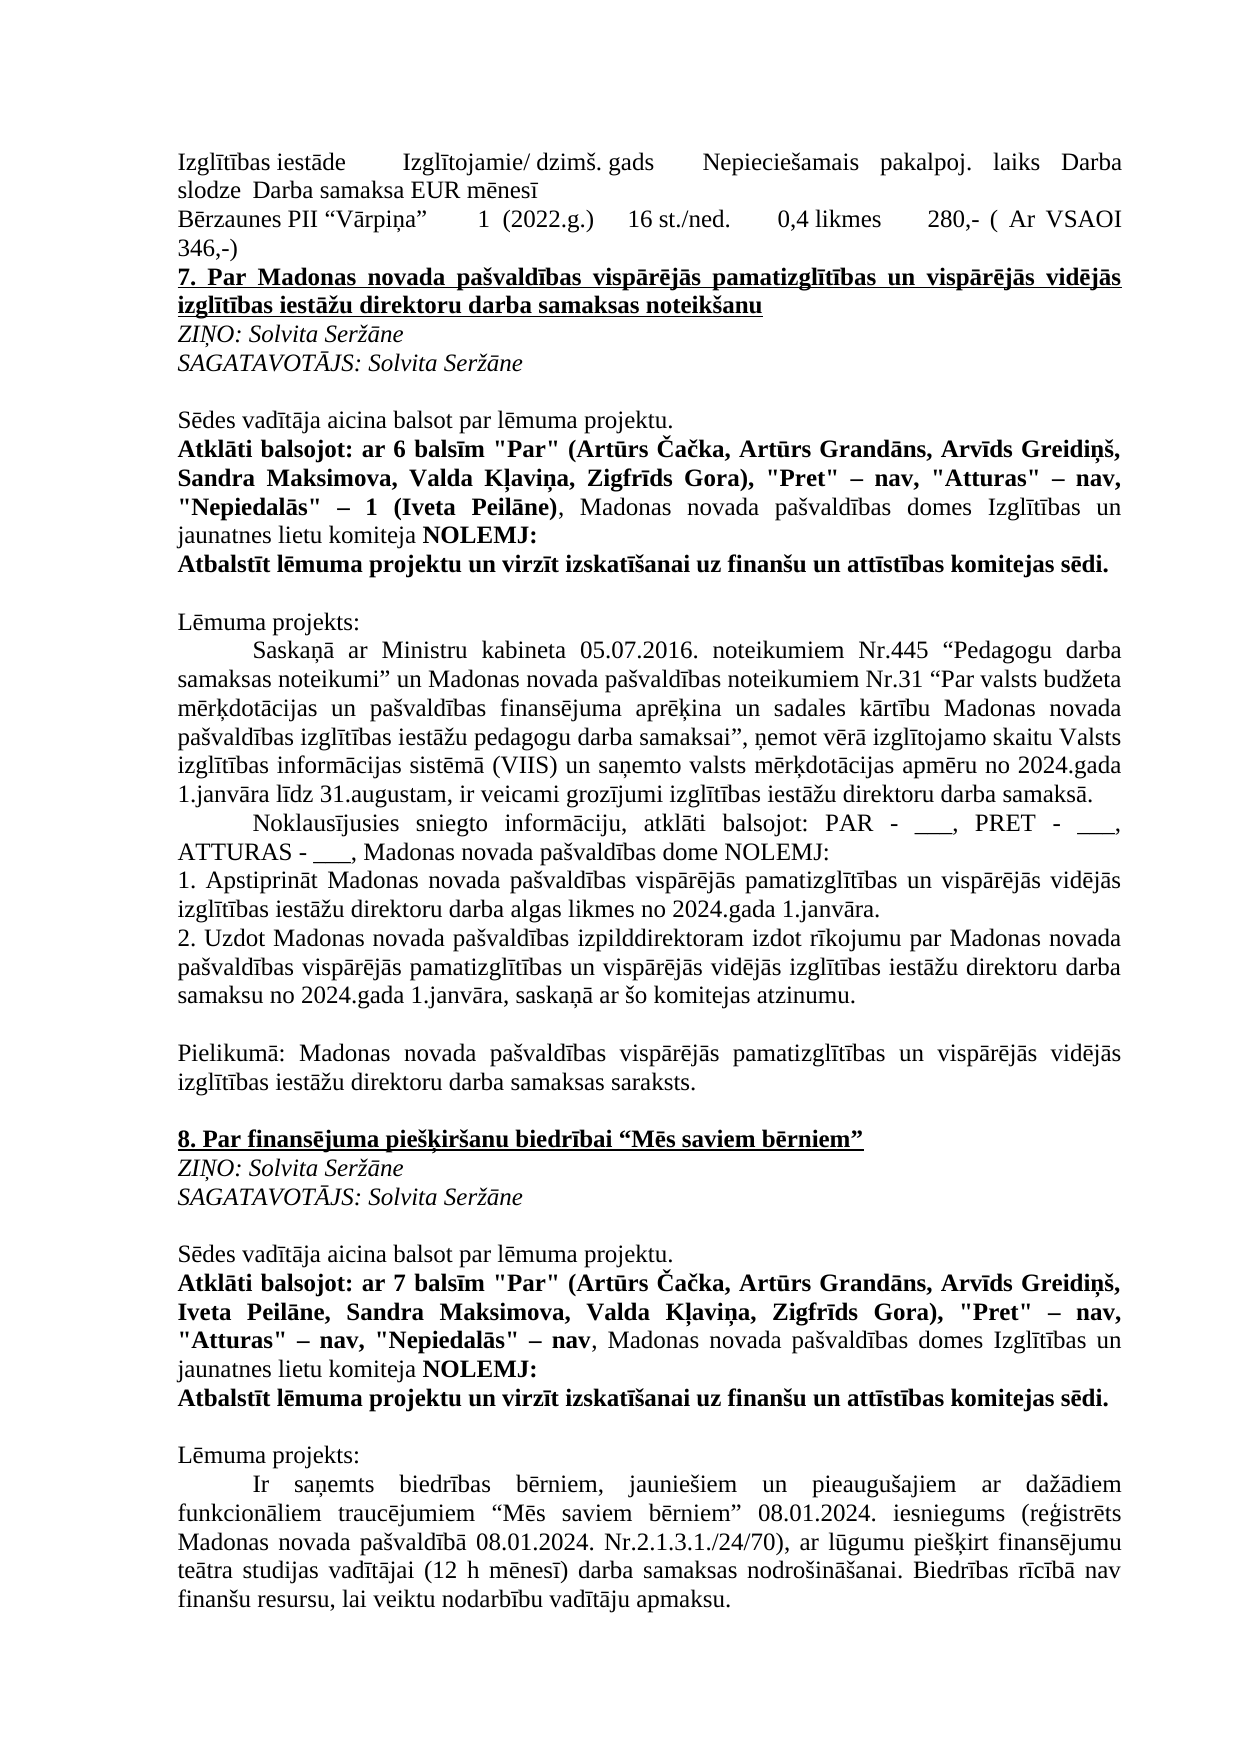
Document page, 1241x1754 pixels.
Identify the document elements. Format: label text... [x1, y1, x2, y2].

text 1. Apstiprināt Madonas novada pašvaldības vispārējās pamatizglītības un vispārējās vidējās izglītības iestāžu direktoru darba algas likmes no 2024.gada 1.janvāra. [177, 866, 1122, 923]
text Sēdes vadītāja aicina balsot par lēmuma projektu. [177, 1239, 1122, 1268]
text Noklausījusies sniegto informāciju, atklāti balsojot: PAR - ___, PRET - ___, ATTURAS - ___, Madonas novada pašvaldības dome NOLEMJ: [177, 808, 1122, 866]
text 7. Par Madonas novada pašvaldības vispārējās pamatizglītības un vispārējās vidējās izglītības iestāžu direktoru darba samaksas noteikšanu [177, 262, 1122, 287]
text ZIŅO: Solvita Seržāne [177, 319, 1122, 348]
text Ir saņemts biedrības bērniem, jauniešiem un pieaugušajiem ar dažādiem funkcionāliem traucējumiem “Mēs saviem bērniem” 08.01.2024. iesniegums (reģistrēts Madonas novada pašvaldībā 08.01.2024. Nr.2.1.3.1./24/70), ar lūgumu piešķirt finansējumu teātra studijas vadītājai (12 h mēnesī) darba samaksas nodrošināšanai. Biedrības rīcībā nav finanšu resursu, lai veiktu nodarbību vadītāju apmaksu. [177, 1469, 1122, 1613]
text Atbalstīt lēmuma projektu un virzīt izskatīšanai uz finanšu un attīstības komitejas sēdi. [177, 549, 1122, 578]
text Atklāti balsojot: ar 7 balsīm "Par" (Artūrs Čačka, Artūrs Grandāns, Arvīds Greidiņš, Iveta Peilāne, Sandra Maksimova, Valda Kļaviņa, Zigfrīds Gora), "Pret" – nav, "Atturas" – nav, "Nepiedalās" – nav, Madonas novada pašvaldības domes Izglītības un jaunatnes lietu komiteja NOLEMJ: [177, 1268, 1122, 1383]
text Atbalstīt lēmuma projektu un virzīt izskatīšanai uz finanšu un attīstības komitejas sēdi. [177, 1383, 1122, 1412]
text Lēmuma projekts: [177, 607, 1122, 636]
text ZIŅO: Solvita Seržāne [177, 1153, 1122, 1182]
text 8. Par finansējuma piešķiršanu biedrībai “Mēs saviem bērniem” [177, 1124, 1122, 1153]
text 2. Uzdot Madonas novada pašvaldības izpilddirektoram izdot rīkojumu par Madonas novada pašvaldības vispārējās pamatizglītības un vispārējās vidējās izglītības iestāžu direktoru darba samaksu no 2024.gada 1.janvāra, saskaņā ar šo komitejas atzinumu. [177, 923, 1122, 1009]
text Bērzaunes PII “Vārpiņa” 1 (2022.g.) 16 st./ned. 0,4 likmes 280,- ( Ar VSAOI 346,-) [177, 204, 1122, 262]
text Lēmuma projekts: [177, 1441, 1122, 1469]
text Izglītības iestāde Izglītojamie/ dzimš. gads Nepieciešamais pakalpoj. laiks Darba slodze Darba samaksa EUR mēnesī [177, 147, 1122, 204]
text Sēdes vadītāja aicina balsot par lēmuma projektu. [177, 406, 1122, 434]
text Pielikumā: Madonas novada pašvaldības vispārējās pamatizglītības un vispārējās vidējās izglītības iestāžu direktoru darba samaksas saraksts. [177, 1038, 1122, 1096]
text SAGATAVOTĀJS: Solvita Seržāne [177, 348, 1122, 377]
text SAGATAVOTĀJS: Solvita Seržāne [177, 1182, 1122, 1211]
text 7. Par Madonas novada pašvaldības vispārējās pamatizglītības un vispārējās vidējās izglītības iestāžu direktoru darba samaksas noteikšanu [177, 288, 1122, 319]
text Atklāti balsojot: ar 6 balsīm "Par" (Artūrs Čačka, Artūrs Grandāns, Arvīds Greidiņš, Sandra Maksimova, Valda Kļaviņa, Zigfrīds Gora), "Pret" – nav, "Atturas" – nav, "Nepiedalās" – 1 (Iveta Peilāne), Madonas novada pašvaldības domes Izglītības un jaunatnes lietu komiteja NOLEMJ: [177, 434, 1122, 549]
text Saskaņā ar Ministru kabineta 05.07.2016. noteikumiem Nr.445 “Pedagogu darba samaksas noteikumi” un Madonas novada pašvaldības noteikumiem Nr.31 “Par valsts budžeta mērķdotācijas un pašvaldības finansējuma aprēķina un sadales kārtību Madonas novada pašvaldības izglītības iestāžu pedagogu darba samaksai”, ņemot vērā izglītojamo skaitu Valsts izglītības informācijas sistēmā (VIIS) un saņemto valsts mērķdotācijas apmēru no 2024.gada 1.janvāra līdz 31.augustam, ir veicami grozījumi izglītības iestāžu direktoru darba samaksā. [177, 636, 1122, 808]
